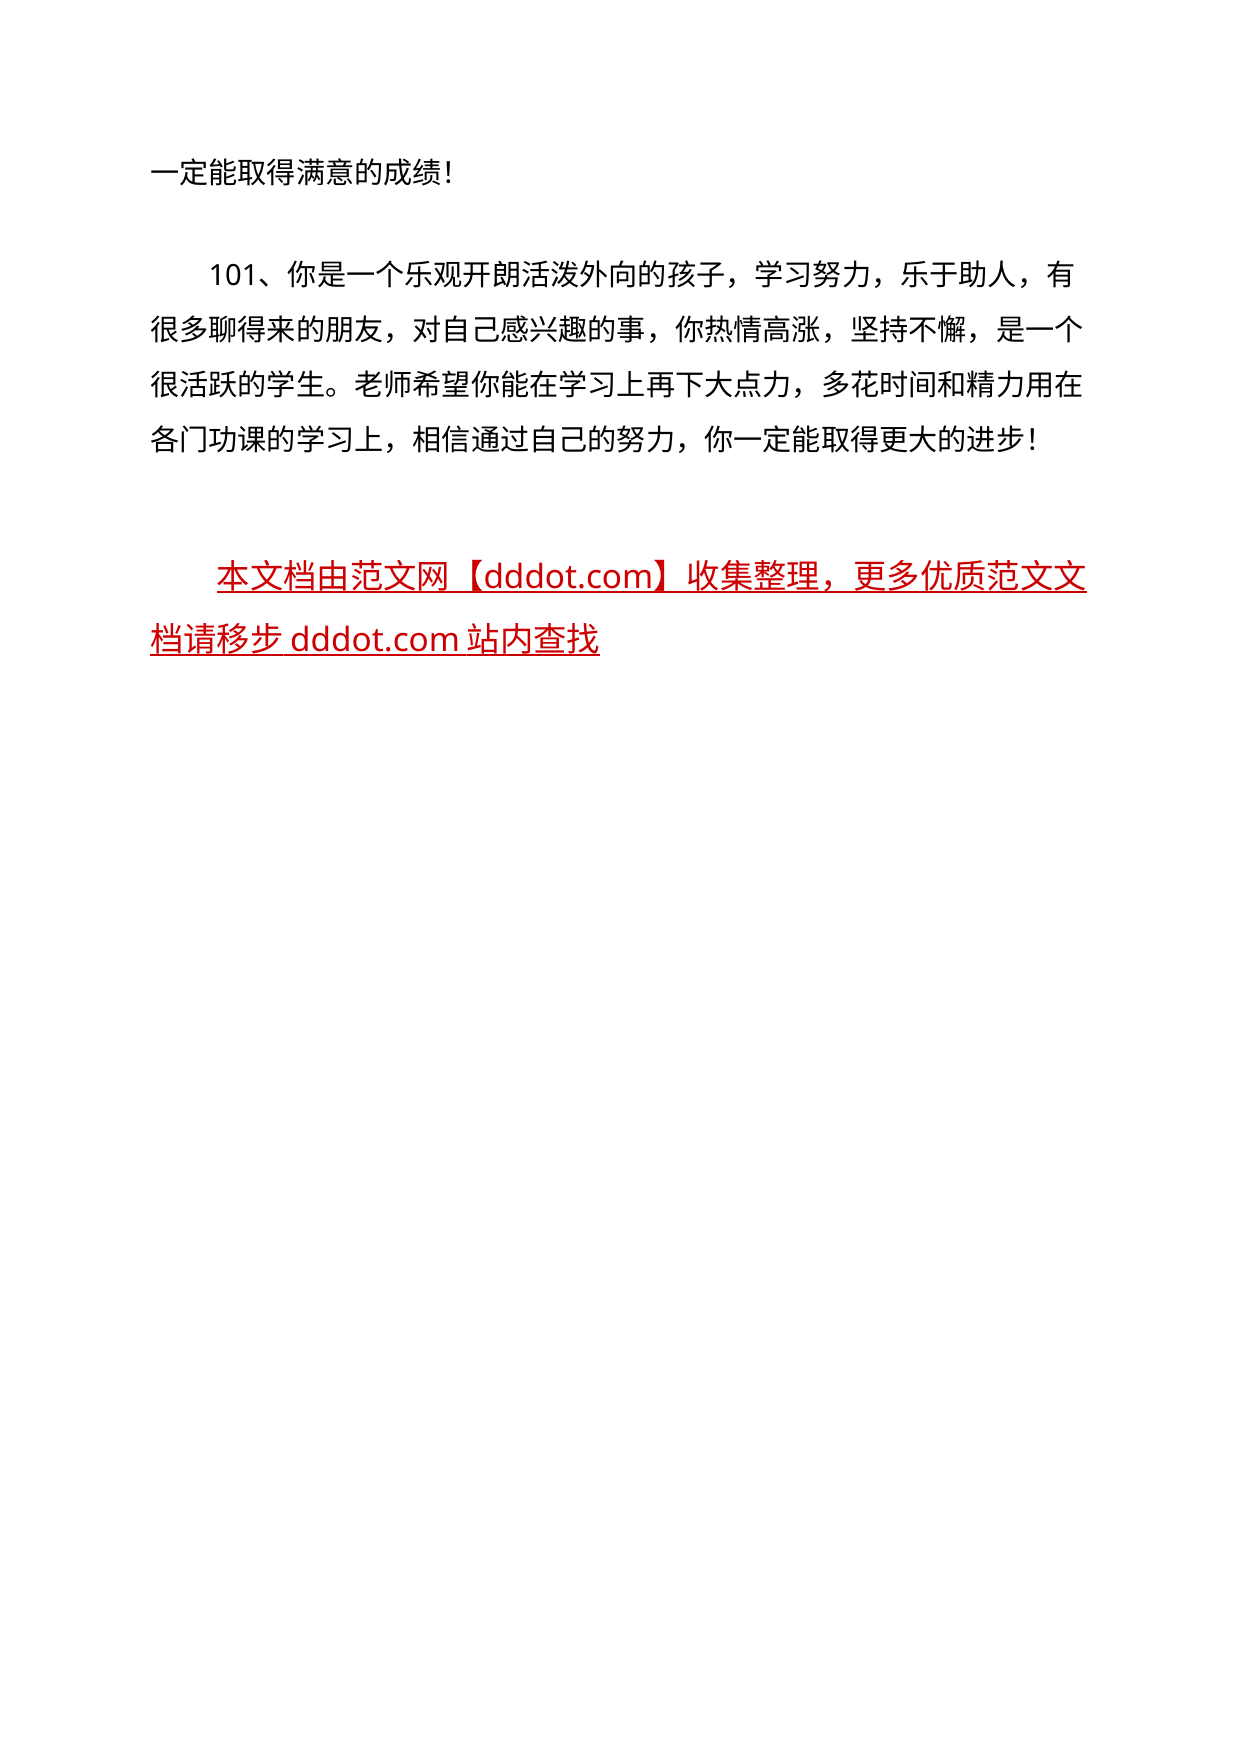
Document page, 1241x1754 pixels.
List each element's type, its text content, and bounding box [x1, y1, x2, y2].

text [150, 150, 1090, 192]
text 本文档由范文网【dddot.com】收集整理，更多优质范文文档请移步dddot.com站内查找 [150, 549, 1090, 661]
text 101、你是一个乐观开朗活泼外向的孩子，学习努力，乐于助人，有很多聊得来的朋友，对自己感兴趣的事，你热情高涨，坚持不懈，是一个很活跃的学生。老师希望你能在学习上再下大点力，多花时间和精力用在各门功课的学习上，相信通过自己的努力，你一定能取得更大的进步！ [150, 252, 1090, 459]
